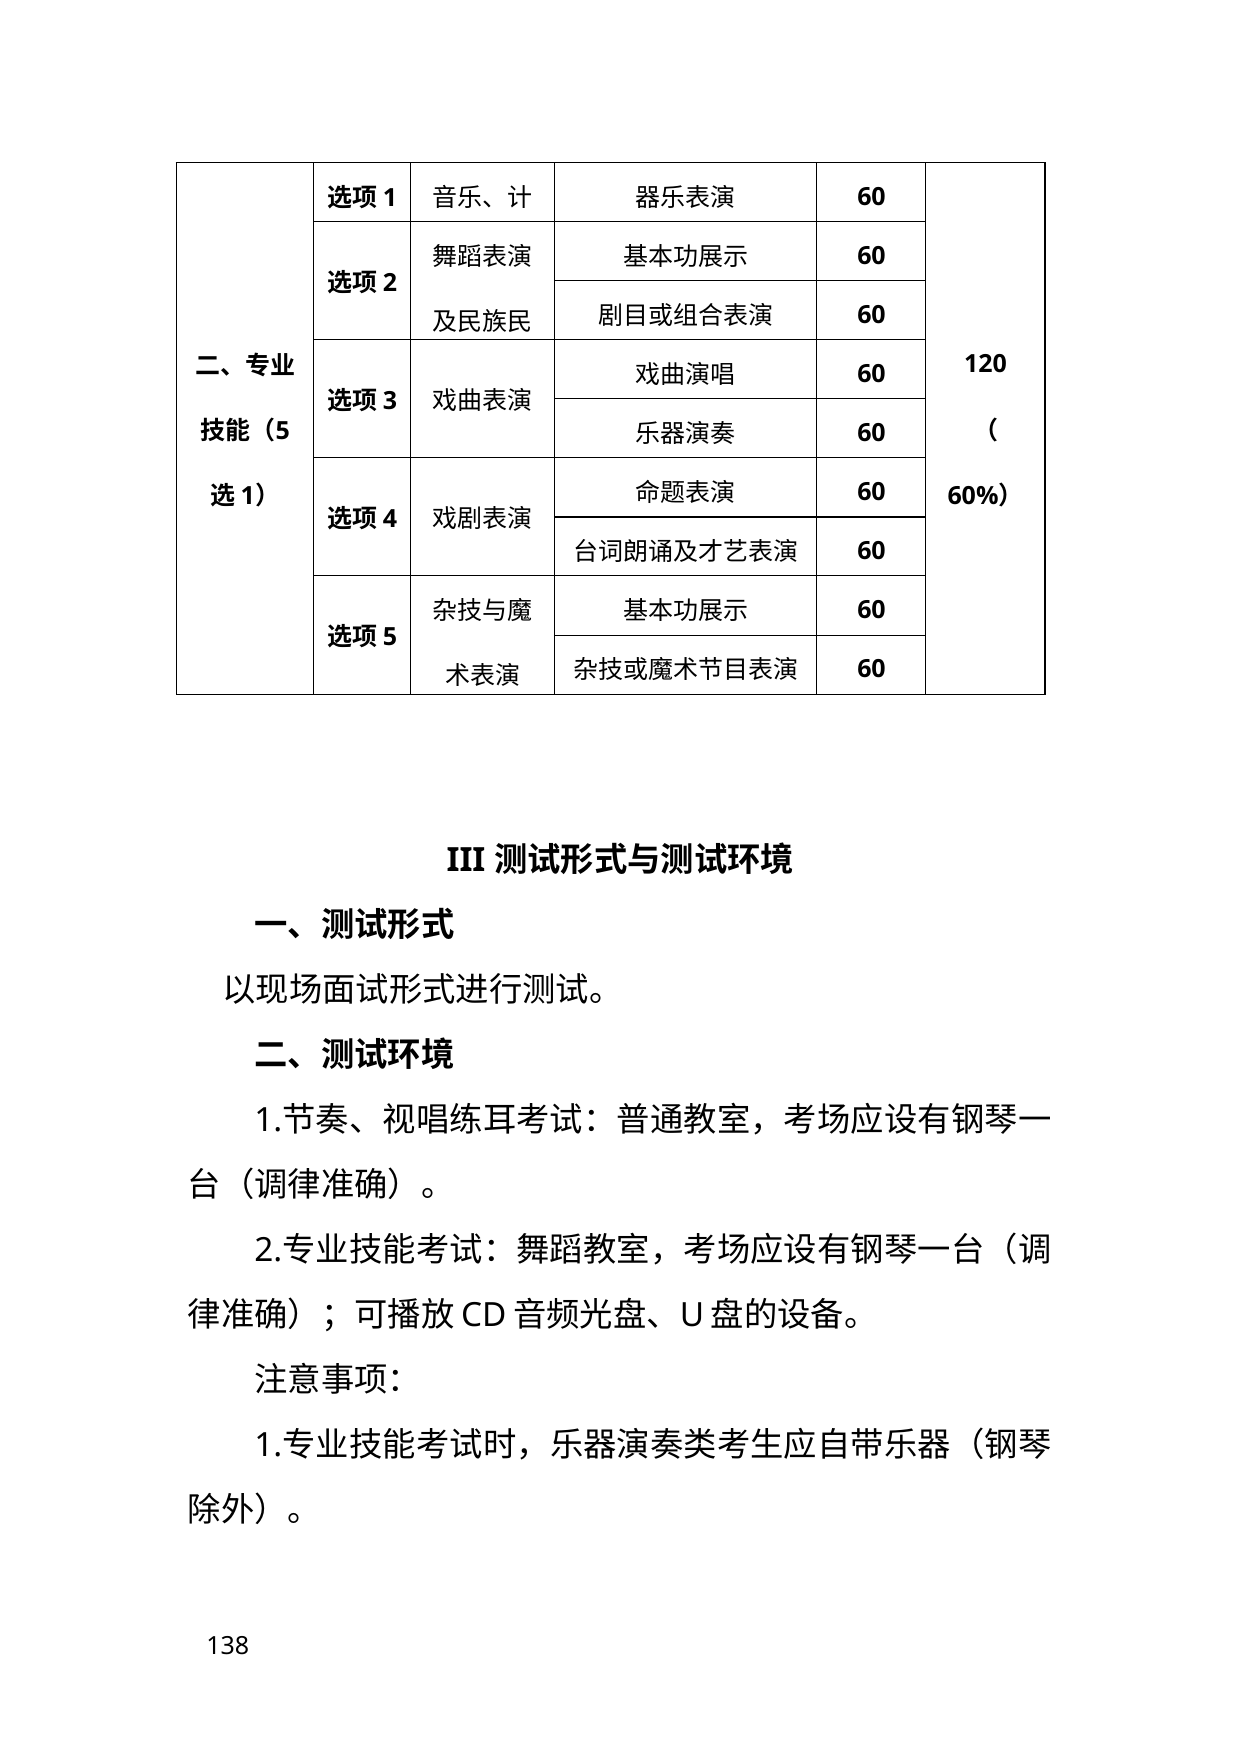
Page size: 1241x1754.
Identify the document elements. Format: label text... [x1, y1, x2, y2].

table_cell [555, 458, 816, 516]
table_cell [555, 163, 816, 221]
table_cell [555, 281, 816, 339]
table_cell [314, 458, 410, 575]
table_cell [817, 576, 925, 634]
list 测试形式 [187, 889, 1053, 954]
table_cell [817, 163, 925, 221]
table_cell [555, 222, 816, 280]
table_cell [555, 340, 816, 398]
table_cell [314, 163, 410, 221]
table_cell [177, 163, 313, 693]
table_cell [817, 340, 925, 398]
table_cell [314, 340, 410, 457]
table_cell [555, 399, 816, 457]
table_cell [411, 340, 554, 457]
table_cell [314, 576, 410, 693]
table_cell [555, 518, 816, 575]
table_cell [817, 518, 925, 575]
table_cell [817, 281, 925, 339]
text 2.专业技能考试：舞蹈教室，考场应设有钢琴一台（调律准确）；可播放CD音频光盘、U盘的设备。 [187, 1214, 1053, 1344]
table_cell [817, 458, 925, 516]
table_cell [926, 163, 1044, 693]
text 注意事项： [187, 1344, 1053, 1409]
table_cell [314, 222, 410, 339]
text 1.专业技能考试时，乐器演奏类考生应自带乐器（钢琴除外）。 [187, 1409, 1053, 1539]
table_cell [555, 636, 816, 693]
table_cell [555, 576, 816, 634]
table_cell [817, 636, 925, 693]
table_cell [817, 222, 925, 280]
text III 测试形式与测试环境 [187, 824, 1053, 889]
text 以现场面试形式进行测试。 [187, 954, 1053, 1019]
text 1.节奏、视唱练耳考试：普通教室，考场应设有钢琴一台（调律准确）。 [187, 1084, 1053, 1214]
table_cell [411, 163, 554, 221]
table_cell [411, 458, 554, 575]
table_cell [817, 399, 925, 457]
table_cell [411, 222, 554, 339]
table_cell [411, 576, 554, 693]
text 二、测试环境 [187, 1019, 1053, 1084]
